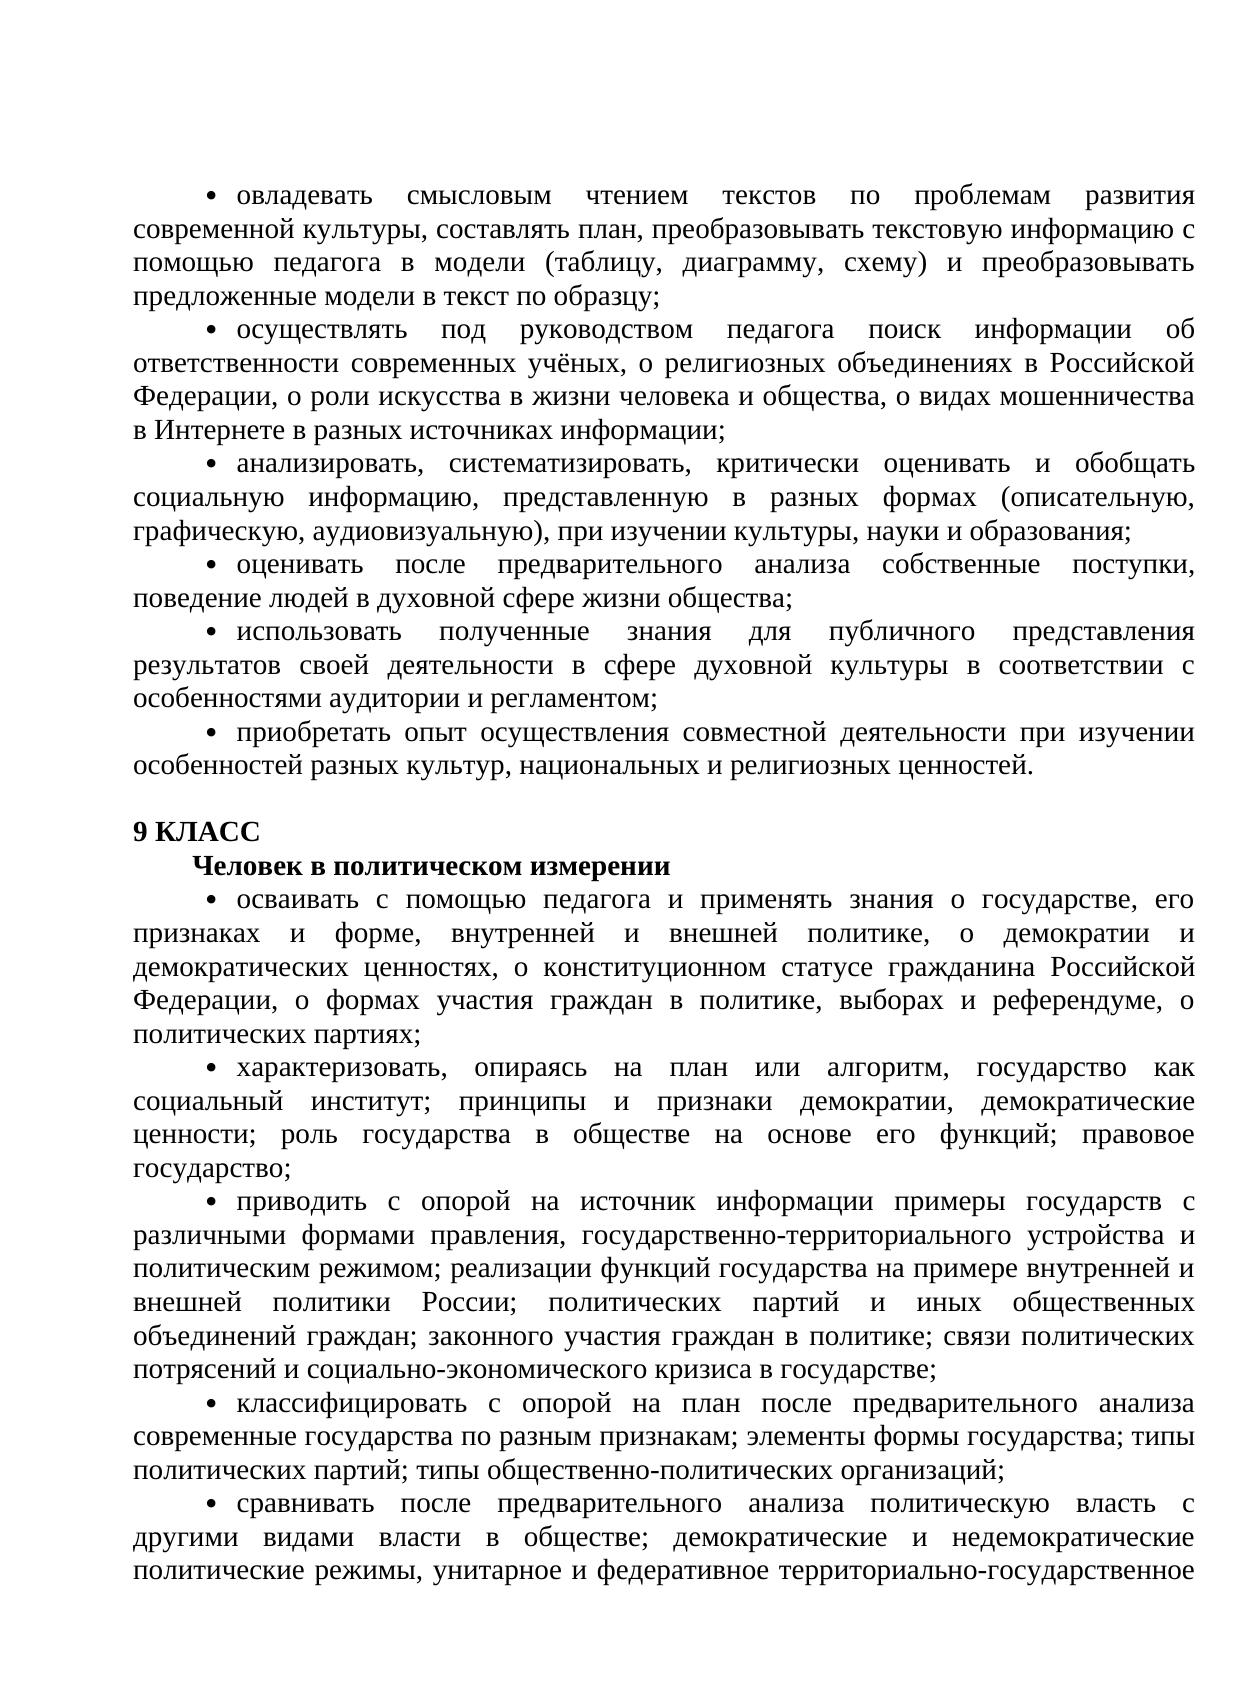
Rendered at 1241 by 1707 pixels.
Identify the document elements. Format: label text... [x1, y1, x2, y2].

list приобретать опыт осуществления совместной деятельности при изучении особенностей разных культур, национальных и религиозных ценностей. [133, 714, 1196, 781]
list анализировать, систематизировать, критически оценивать и обобщать социальную информацию, представленную в разных формах (описательную, графическую, аудиовизуальную), при изучении культуры, науки и образования; [133, 446, 1196, 546]
list характеризовать, опираясь на план или алгоритм, государство как социальный институт; принципы и признаки демократии, демократические ценности; роль государства в обществе на основе его функций; правовое государство; [133, 1049, 1196, 1183]
list осваивать с помощью педагога и применять знания о государстве, его признаках и форме, внутренней и внешней политике, о демократии и демократических ценностях, о конституционном статусе гражданина Российской Федерации, о формах участия граждан в политике, выборах и референдуме, о политических партиях; [133, 882, 1196, 1049]
text Человек в политическом измерении [133, 848, 1196, 882]
list использовать полученные знания для публичного представления результатов своей деятельности в сфере духовной культуры в соответствии с особенностями аудитории и регламентом; [133, 613, 1196, 714]
list овладевать смысловым чтением текстов по проблемам развития современной культуры, составлять план, преобразовывать текстовую информацию с помощью педагога в модели (таблицу, диаграмму, схему) и преобразовывать предложенные модели в текст по образцу; [133, 177, 1196, 311]
list осуществлять под руководством педагога поиск информации об ответственности современных учёных, о религиозных объединениях в Российской Федерации, о роли искусства в жизни человека и общества, о видах мошенничества в Интернете в разных источниках информации; [133, 311, 1196, 446]
list классифицировать с опорой на план после предварительного анализа современные государства по разным признакам; элементы формы государства; типы политических партий; типы общественно-политических организаций; [133, 1385, 1196, 1485]
list приводить с опорой на источник информации примеры государств с различными формами правления, государственно-территориального устройства и политическим режимом; реализации функций государства на примере внутренней и внешней политики России; политических партий и иных общественных объединений граждан; законного участия граждан в политике; связи политических потрясений и социально-экономического кризиса в государстве; [133, 1183, 1196, 1385]
text 9 КЛАСС [133, 814, 1196, 848]
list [133, 1485, 1196, 1586]
list оценивать после предварительного анализа собственные поступки, поведение людей в духовной сфере жизни общества; [133, 546, 1196, 613]
